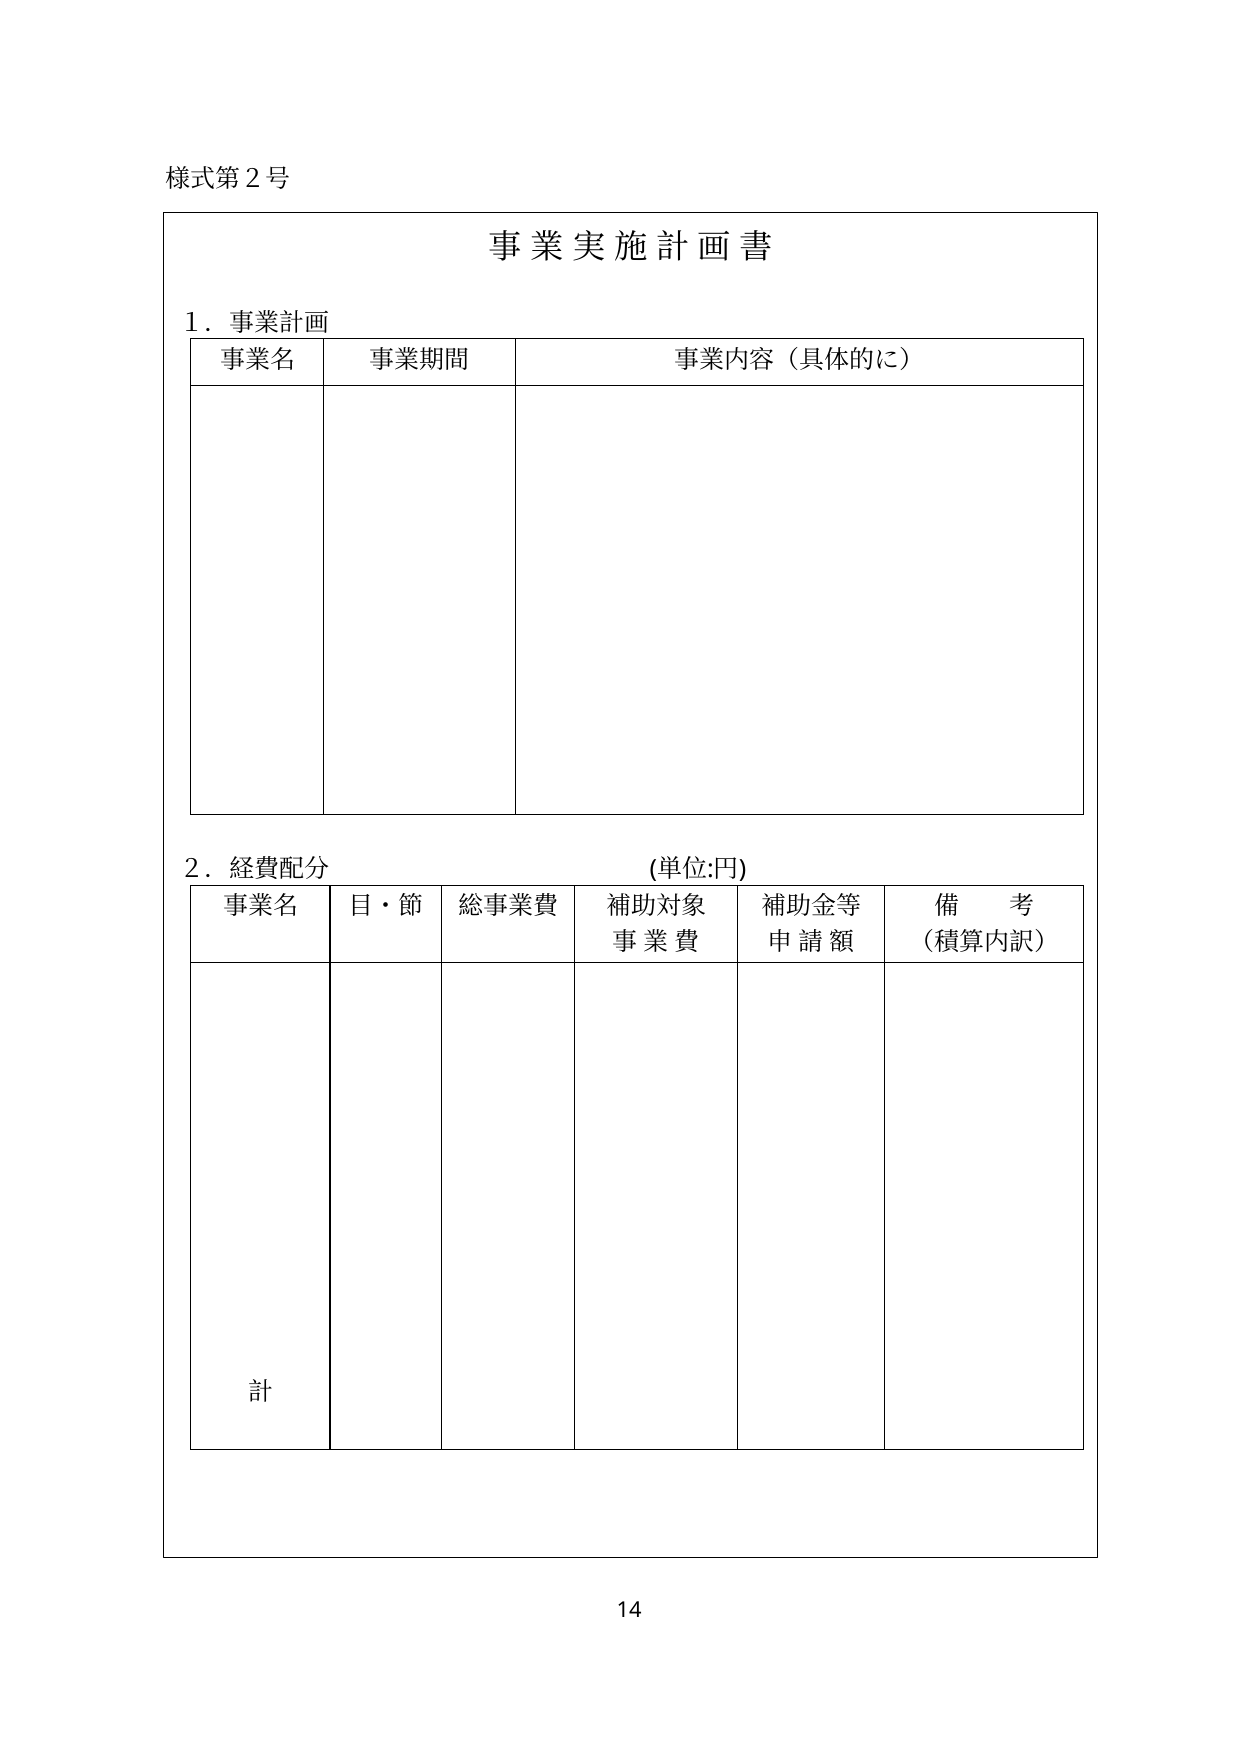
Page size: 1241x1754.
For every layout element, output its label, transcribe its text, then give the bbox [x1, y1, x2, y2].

text 様式第２号 [165, 158, 1092, 196]
